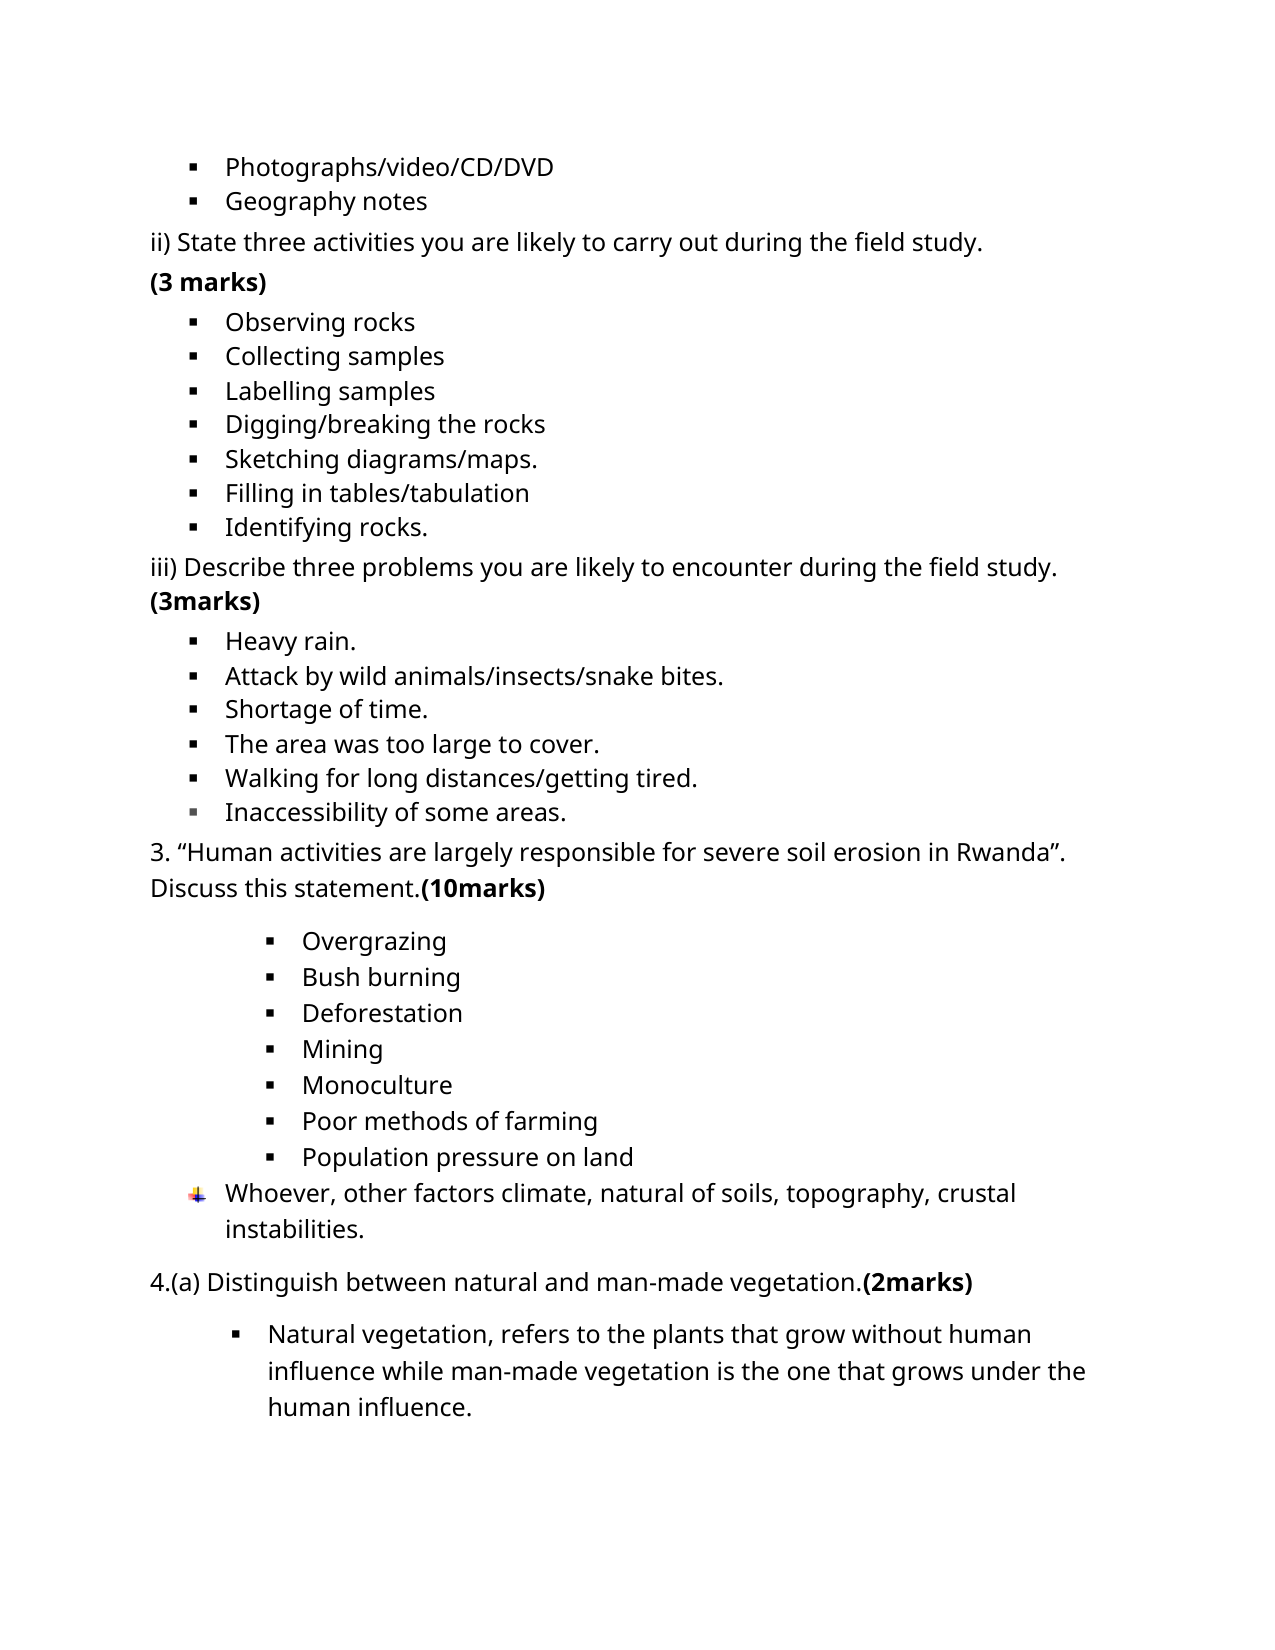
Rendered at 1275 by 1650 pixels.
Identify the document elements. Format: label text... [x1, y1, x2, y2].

list Monoculture [264, 1068, 1125, 1102]
list Identifying rocks. [187, 509, 1125, 543]
list Filling in tables/tabulation [187, 475, 1125, 509]
list Attack by wild animals/insects/snake bites. [187, 658, 1125, 692]
list Collecting samples [187, 339, 1125, 373]
list Inaccessibility of some areas. [187, 794, 1125, 828]
picture [188, 1185, 206, 1203]
list Walking for long distances/getting tired. [187, 760, 1125, 794]
list Photographs/video/CD/DVD [187, 150, 1125, 184]
list Sketching diagrams/maps. [187, 441, 1125, 475]
list Deforestation [264, 996, 1125, 1029]
list Poor methods of farming [264, 1104, 1125, 1138]
text 3. “Human activities are largely responsible for severe soil erosion in Rwanda”. Discuss this statement.(10marks) [150, 835, 1125, 905]
list The area was too large to cover. [187, 726, 1125, 760]
list Overgrazing [264, 923, 1125, 957]
text ii) State three activities you are likely to carry out during the field study. [150, 224, 1125, 258]
list Shortage of time. [187, 692, 1125, 726]
text (3 marks) [150, 265, 1125, 299]
list Natural vegetation, refers to the plants that grow without human influence while man-made vegetation is the one that grows under the human influence. [230, 1317, 1125, 1423]
text 4.(a) Distinguish between natural and man-made vegetation.(2marks) [150, 1264, 1125, 1298]
list Mining [264, 1032, 1125, 1066]
list Population pressure on land [264, 1140, 1125, 1174]
text iii) Describe three problems you are likely to encounter during the field study. (3marks) [150, 550, 1125, 618]
list Heavy rain. [187, 624, 1125, 658]
list Observing rocks [187, 305, 1125, 339]
list Whoever, other factors climate, natural of soils, topography, crustal instabilities. [187, 1176, 1125, 1246]
list Bush burning [264, 959, 1125, 993]
list Geography notes [187, 184, 1125, 218]
list Labelling samples [187, 373, 1125, 407]
list Digging/breaking the rocks [187, 407, 1125, 441]
